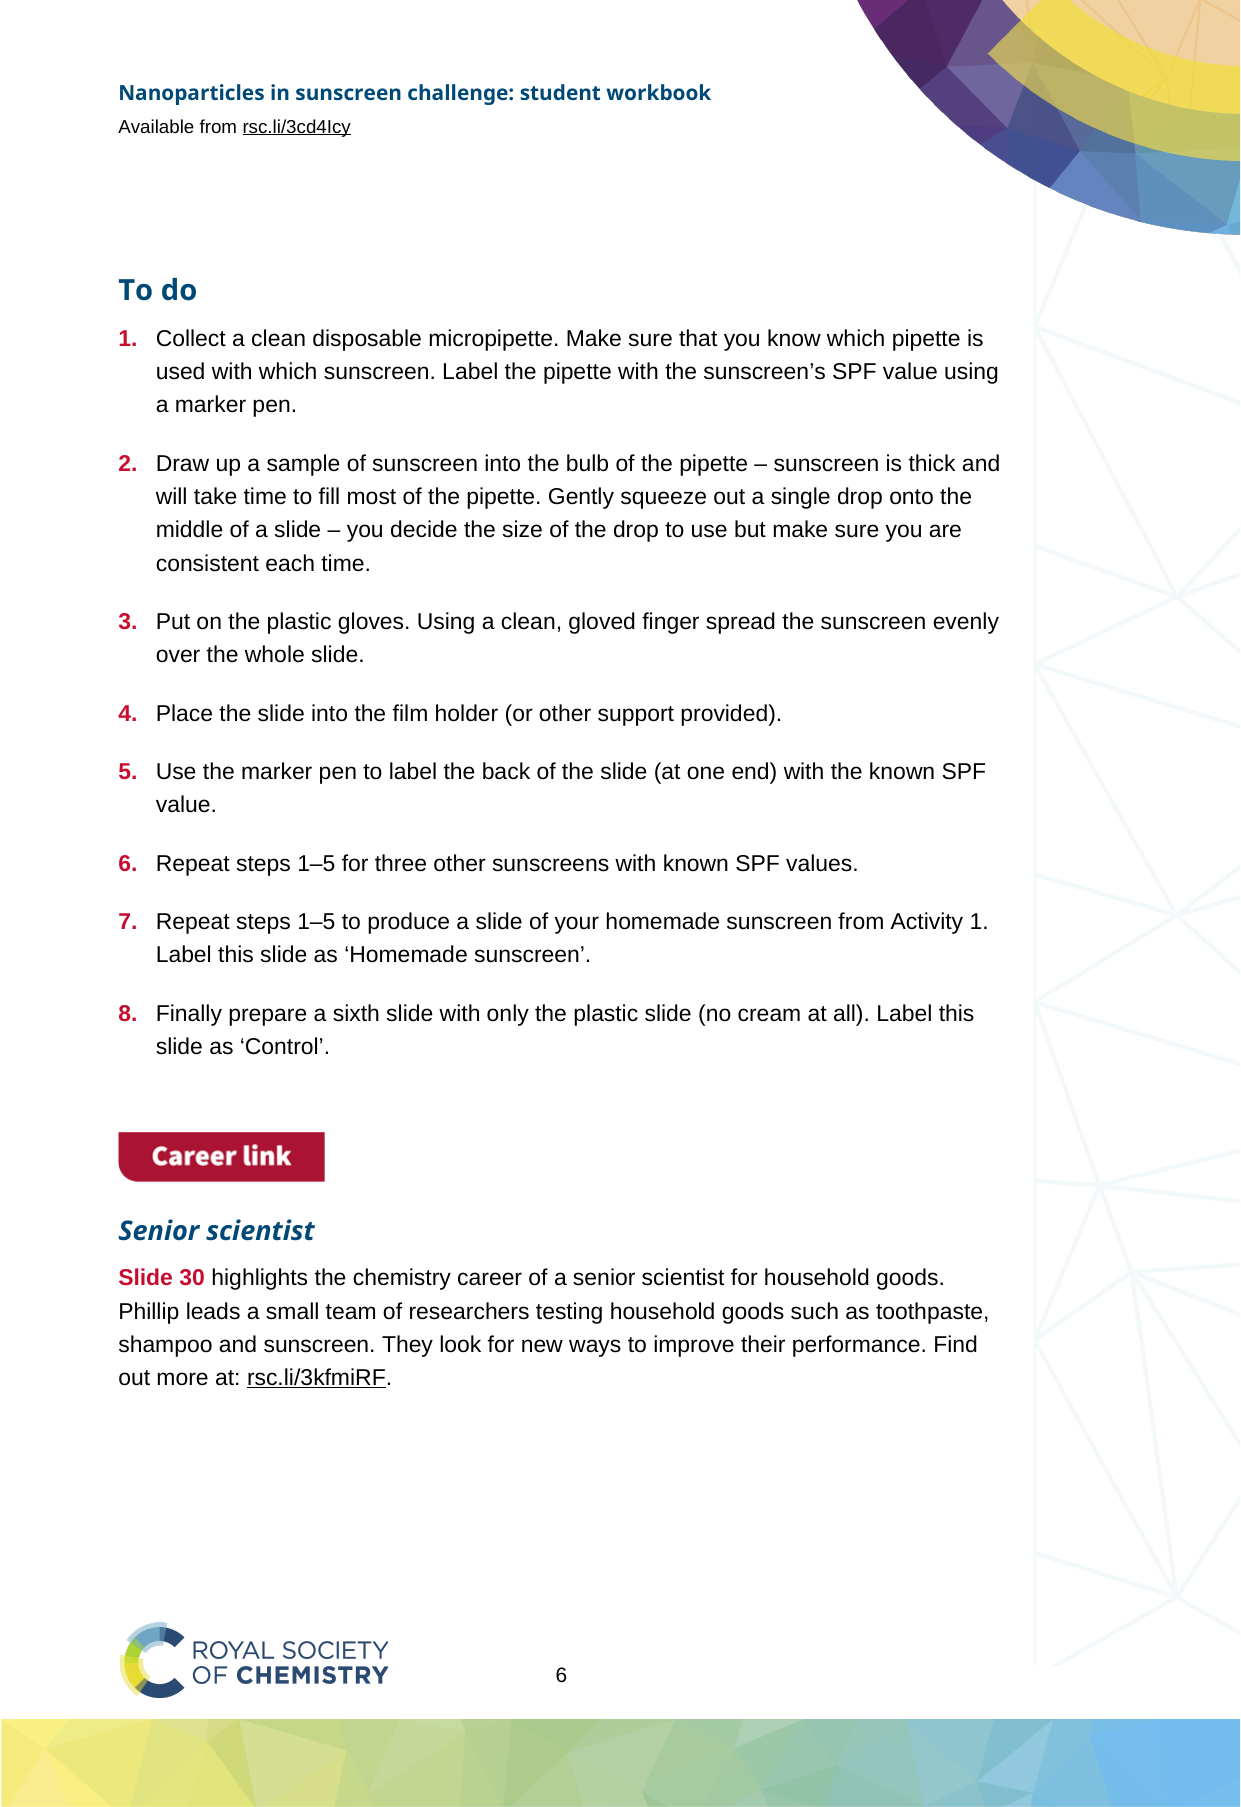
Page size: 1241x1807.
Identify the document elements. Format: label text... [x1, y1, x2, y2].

list Repeat steps 1–5 for three other sunscreens with known SPF values. [118, 844, 1004, 878]
list Collect a clean disposable micropipette. Make sure that you know which pipette is used with which sunscreen. Label the pipette with the sunscreen’s SPF value using a marker pen. [118, 319, 1004, 419]
subtitle Senior scientist [118, 1213, 1004, 1247]
picture [1, 1719, 1241, 1807]
list Finally prepare a sixth slide with only the plastic slide (no cream at all). Label this slide as ‘Control’. [118, 994, 1004, 1061]
list Draw up a sample of sunscreen into the bulb of the pipette – sunscreen is thick and will take time to fill most of the pipette. Gently squeeze out a single drop onto the middle of a slide – you decide the size of the drop to use but make sure you are consistent each time. [118, 444, 1004, 578]
list Repeat steps 1–5 to produce a slide of your homemade sunscreen from Activity 1. Label this slide as ‘Homemade sunscreen’. [118, 903, 1004, 969]
list Place the slide into the film holder (or other support provided). [118, 694, 1004, 728]
picture [805, 0, 1241, 1666]
list Put on the plastic gloves. Using a clean, gloved finger spread the sunscreen evenly over the whole slide. [118, 603, 1004, 669]
subtitle To do [118, 274, 1004, 307]
text Slide 30 highlights the chemistry career of a senior scientist for household goods. Phillip leads a small team of researchers testing household goods such as toothpaste, shampoo and sunscreen. They look for new ways to improve their performance. Find out more at: rsc.li/3kfmiRF. [118, 1259, 1004, 1392]
picture [118, 1132, 325, 1182]
picture [119, 1622, 389, 1698]
list Use the marker pen to label the back of the slide (at one end) with the known SPF value. [118, 753, 1004, 819]
